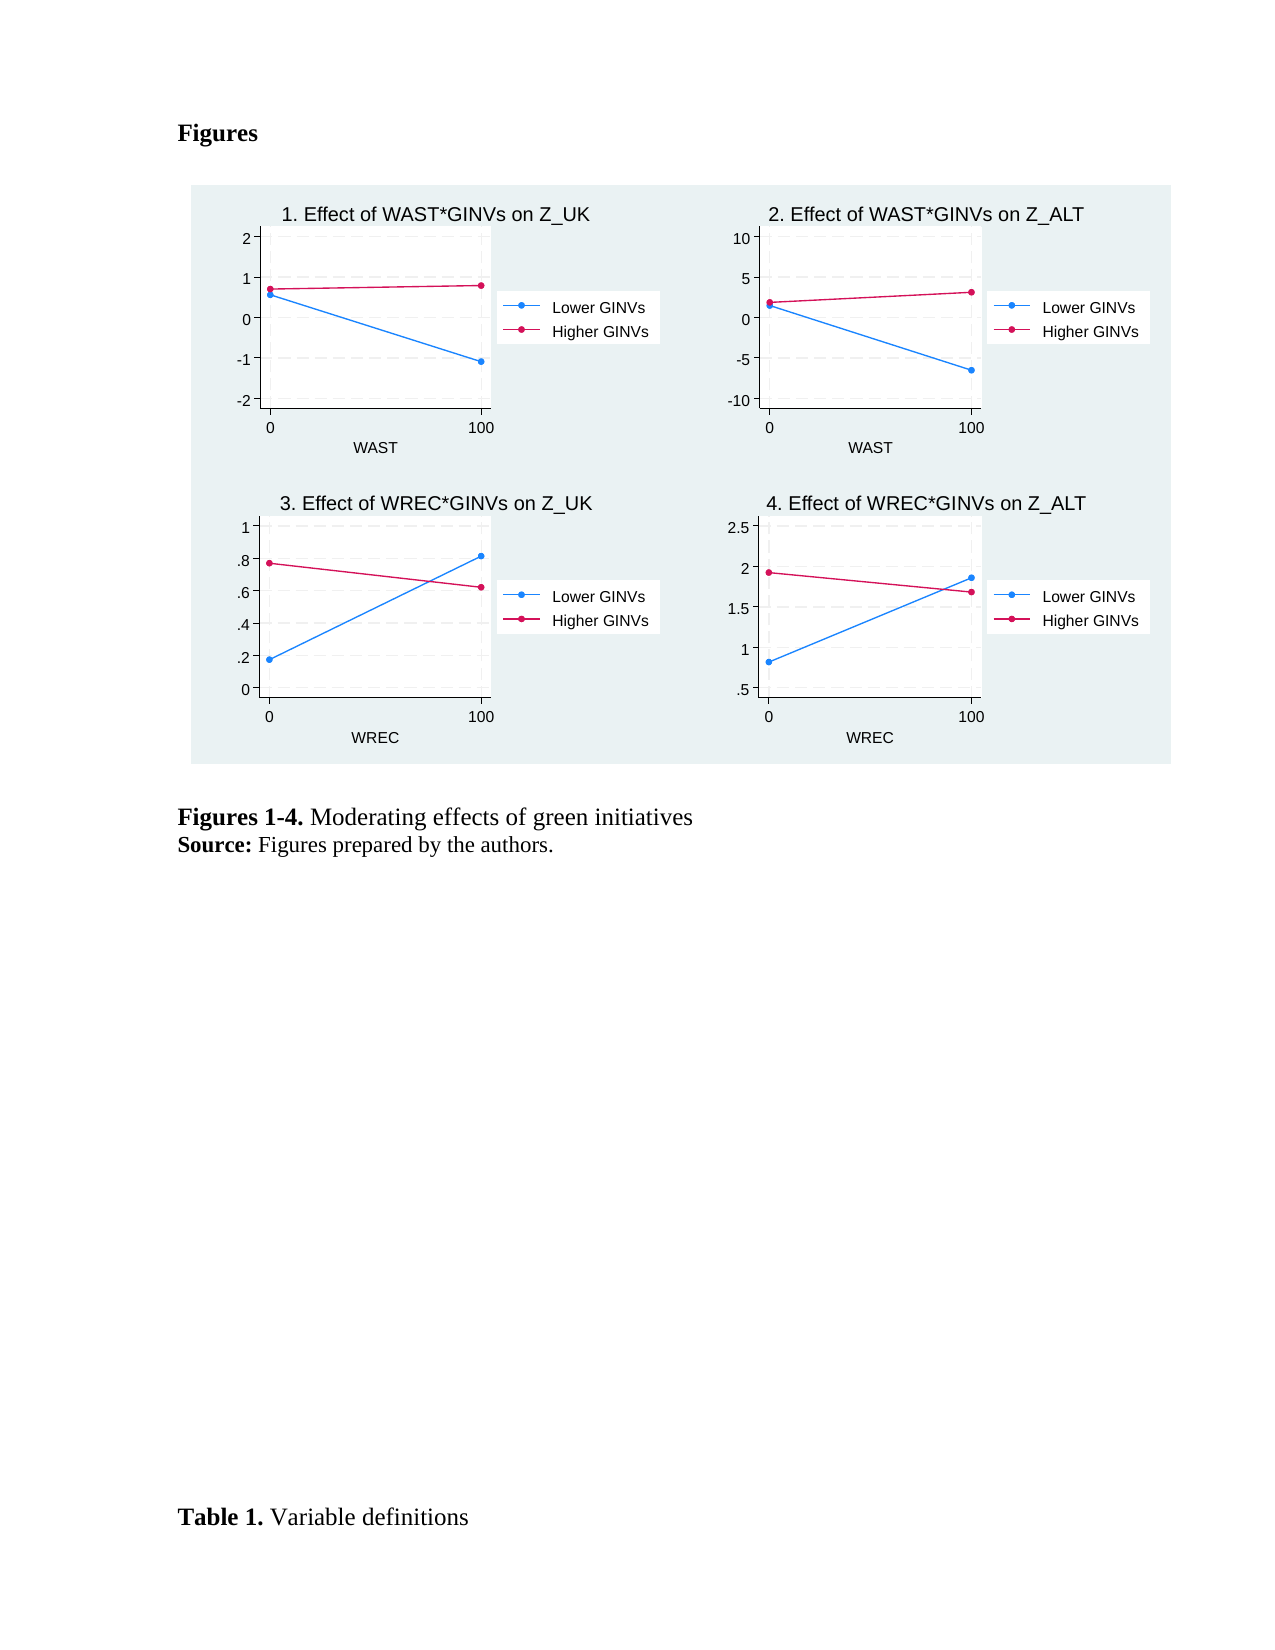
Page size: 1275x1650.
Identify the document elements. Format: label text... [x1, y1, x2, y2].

text Source: Figures prepared by the authors. [177, 831, 1186, 857]
text Table 1. Variable definitions [177, 1502, 1186, 1531]
text Figures [177, 118, 1186, 147]
text Figures 1-4. Moderating effects of green initiatives [177, 802, 1186, 831]
